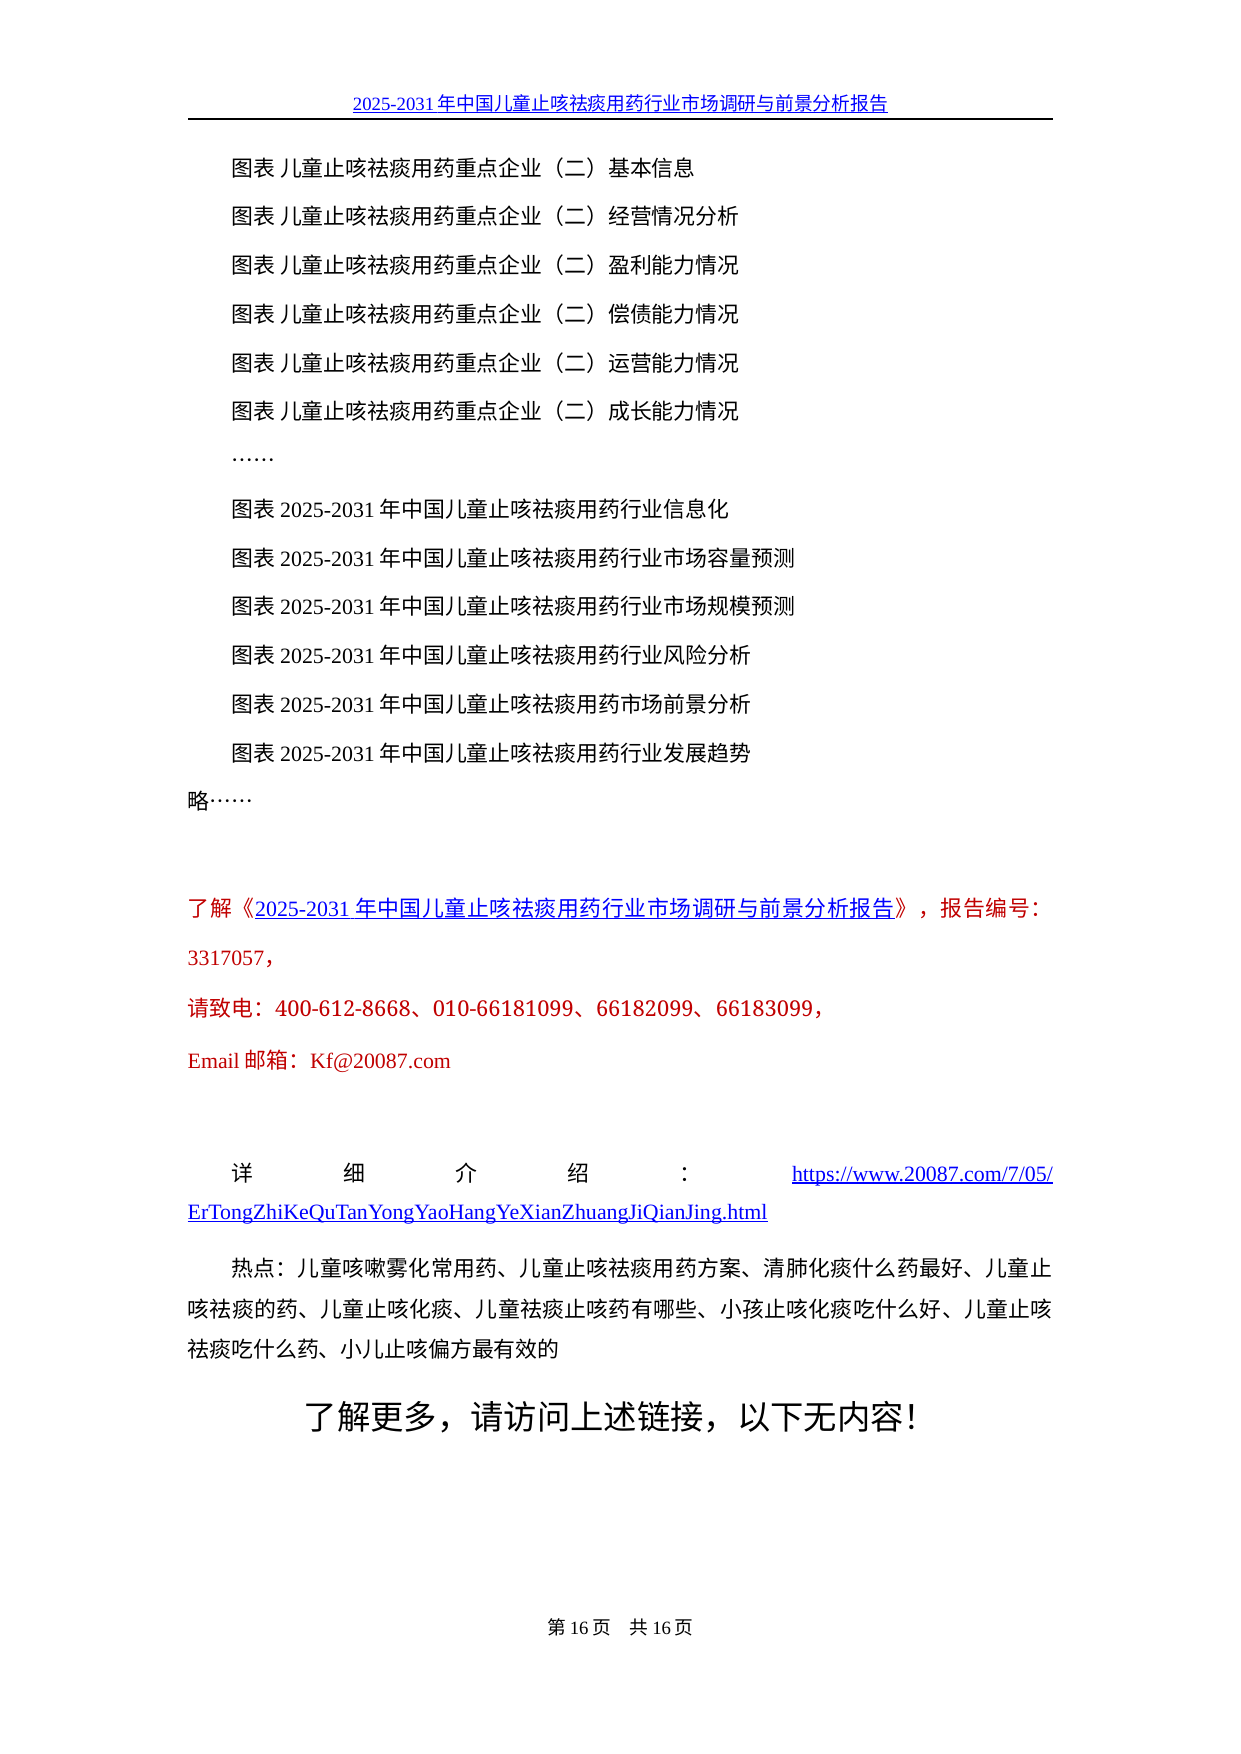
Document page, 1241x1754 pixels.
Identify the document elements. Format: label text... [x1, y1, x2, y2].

text Email邮箱：Kf@20087.com [187, 1042, 1053, 1075]
text 详细介绍：https://www.20087.com/7/05/ErTongZhiKeQuTanYongYaoHangYeXianZhuangJiQianJing.html [187, 1155, 1053, 1228]
text 请致电：400-612-8668、010-66181099、66182099、66183099， [187, 991, 1053, 1023]
title 了解更多，请访问上述链接，以下无内容！ [187, 1382, 1053, 1447]
text 了解《2025-2031年中国儿童止咳祛痰用药行业市场调研与前景分析报告》，报告编号：3317057， [187, 890, 1053, 972]
text 热点：儿童咳嗽雾化常用药、儿童止咳祛痰用药方案、清肺化痰什么药最好、儿童止咳祛痰的药、儿童止咳化痰、儿童祛痰止咳药有哪些、小孩止咳化痰吃什么好、儿童止咳祛痰吃什么药、小儿止咳偏方最有效的 [187, 1251, 1053, 1364]
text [187, 150, 1053, 816]
